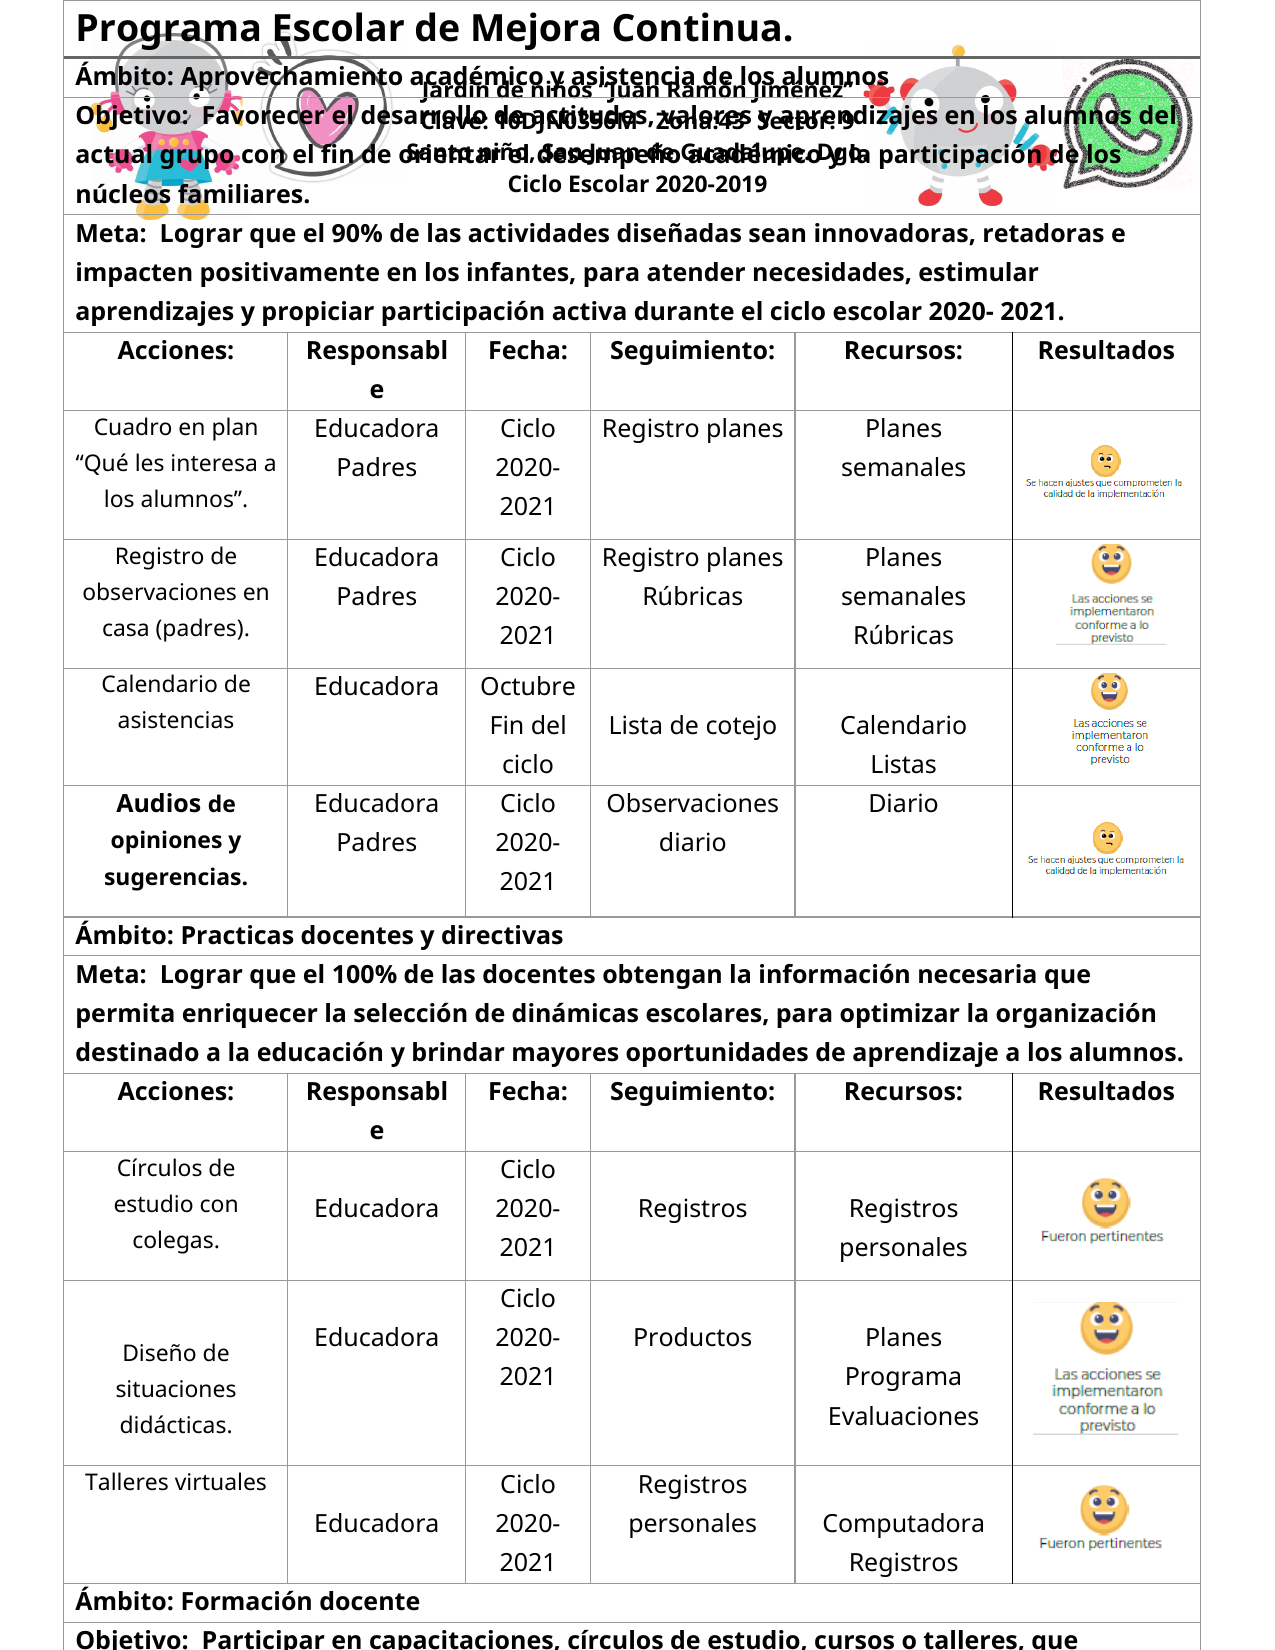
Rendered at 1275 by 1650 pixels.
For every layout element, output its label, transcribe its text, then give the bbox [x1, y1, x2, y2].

table_cell Educadora [288, 1281, 465, 1465]
table_cell Educadora Padres [288, 540, 465, 667]
table_cell Calendario de asistencias [64, 669, 287, 785]
table_cell [1013, 1466, 1200, 1583]
table_cell Ámbito: Aprovechamiento académico y asistencia de los alumnos [64, 59, 1200, 97]
table_cell Ciclo 2020- 2021 [466, 411, 590, 538]
table_cell Computadora Registros [796, 1466, 1012, 1583]
table_cell [1013, 1152, 1200, 1279]
table_cell Recursos: [796, 1074, 1012, 1151]
table_cell Objetivo: Participar en capacitaciones, círculos de estudio, cursos o talleres, que contribuyan al fortalecimiento de habilidades y áreas de oportunidad del docente. [64, 1623, 1200, 1650]
table_cell Registros personales [796, 1152, 1012, 1279]
table_cell Planes semanales [796, 411, 1012, 538]
table_cell [1013, 786, 1200, 916]
table_cell Talleres virtuales [64, 1466, 287, 1583]
table_cell Diseño de situaciones didácticas. [64, 1281, 287, 1465]
table_cell [1013, 1281, 1200, 1465]
table_cell Registro planes Rúbricas [591, 540, 794, 667]
table_cell Meta: Lograr que el 90% de las actividades diseñadas sean innovadoras, retadoras e impacten positivamente en los infantes, para atender necesidades, estimular aprendizajes y propiciar participación activa durante el ciclo escolar 2020- 2021. [64, 215, 1200, 332]
table_cell Ciclo 2020- 2021 [466, 1281, 590, 1465]
table_cell Círculos de estudio con colegas. [64, 1152, 287, 1279]
table_cell Responsable [288, 333, 465, 410]
table_cell Ciclo 2020- 2021 [466, 540, 590, 667]
table_cell Responsable [288, 1074, 465, 1151]
table_cell Registros [591, 1152, 794, 1279]
table_cell Acciones: [64, 333, 287, 410]
table_cell Registros personales [591, 1466, 794, 1583]
table_cell Seguimiento: [591, 1074, 794, 1151]
table_cell Registro de observaciones en casa (padres). [64, 540, 287, 667]
table_cell Diario [796, 786, 1012, 916]
table_cell Fecha: [466, 1074, 590, 1151]
table_cell Resultados [1013, 333, 1200, 410]
table_cell Resultados [1013, 1074, 1200, 1151]
table_cell Ciclo 2020- 2021 [466, 786, 590, 916]
table_cell Planes Programa Evaluaciones [796, 1281, 1012, 1465]
table_header Programa Escolar de Mejora Continua. [64, 1, 1200, 56]
table_cell Productos [591, 1281, 794, 1465]
table_cell [1013, 669, 1200, 785]
table_cell Fecha: [466, 333, 590, 410]
table_cell Registro planes [591, 411, 794, 538]
table_cell Educadora [288, 1466, 465, 1583]
table_cell Ámbito: Formación docente [64, 1584, 1200, 1622]
table_cell Octubre Fin del ciclo [466, 669, 590, 785]
table_cell Calendario Listas [796, 669, 1012, 785]
table_cell Acciones: [64, 1074, 287, 1151]
table_cell Cuadro en plan “Qué les interesa a los alumnos”. [64, 411, 287, 538]
table_cell Ciclo 2020- 2021 [466, 1152, 590, 1279]
table_cell Planes semanales Rúbricas [796, 540, 1012, 667]
table_cell Audios de opiniones y sugerencias. [64, 786, 287, 916]
table_cell Lista de cotejo [591, 669, 794, 785]
table_cell Ámbito: Practicas docentes y directivas [64, 918, 1200, 955]
table_cell Educadora Padres [288, 786, 465, 916]
table_cell [1013, 540, 1200, 667]
table_cell Observaciones diario [591, 786, 794, 916]
table_cell Educadora [288, 1152, 465, 1279]
table_cell Ciclo 2020- 2021 [466, 1466, 590, 1583]
table_cell Educadora [288, 669, 465, 785]
table_cell Educadora Padres [288, 411, 465, 538]
table_cell Seguimiento: [591, 333, 794, 410]
table_cell Objetivo: Favorecer el desarrollo de actitudes, valores y aprendizajes en los alumnos del actual grupo con el fin de orientar el desempeño académico y la participación de los núcleos familiares. [64, 98, 1200, 214]
table_cell [1013, 411, 1200, 538]
table_cell Meta: Lograr que el 100% de las docentes obtengan la información necesaria que permita enriquecer la selección de dinámicas escolares, para optimizar la organización destinado a la educación y brindar mayores oportunidades de aprendizaje a los alumnos. [64, 956, 1200, 1073]
table_cell Recursos: [796, 333, 1012, 410]
